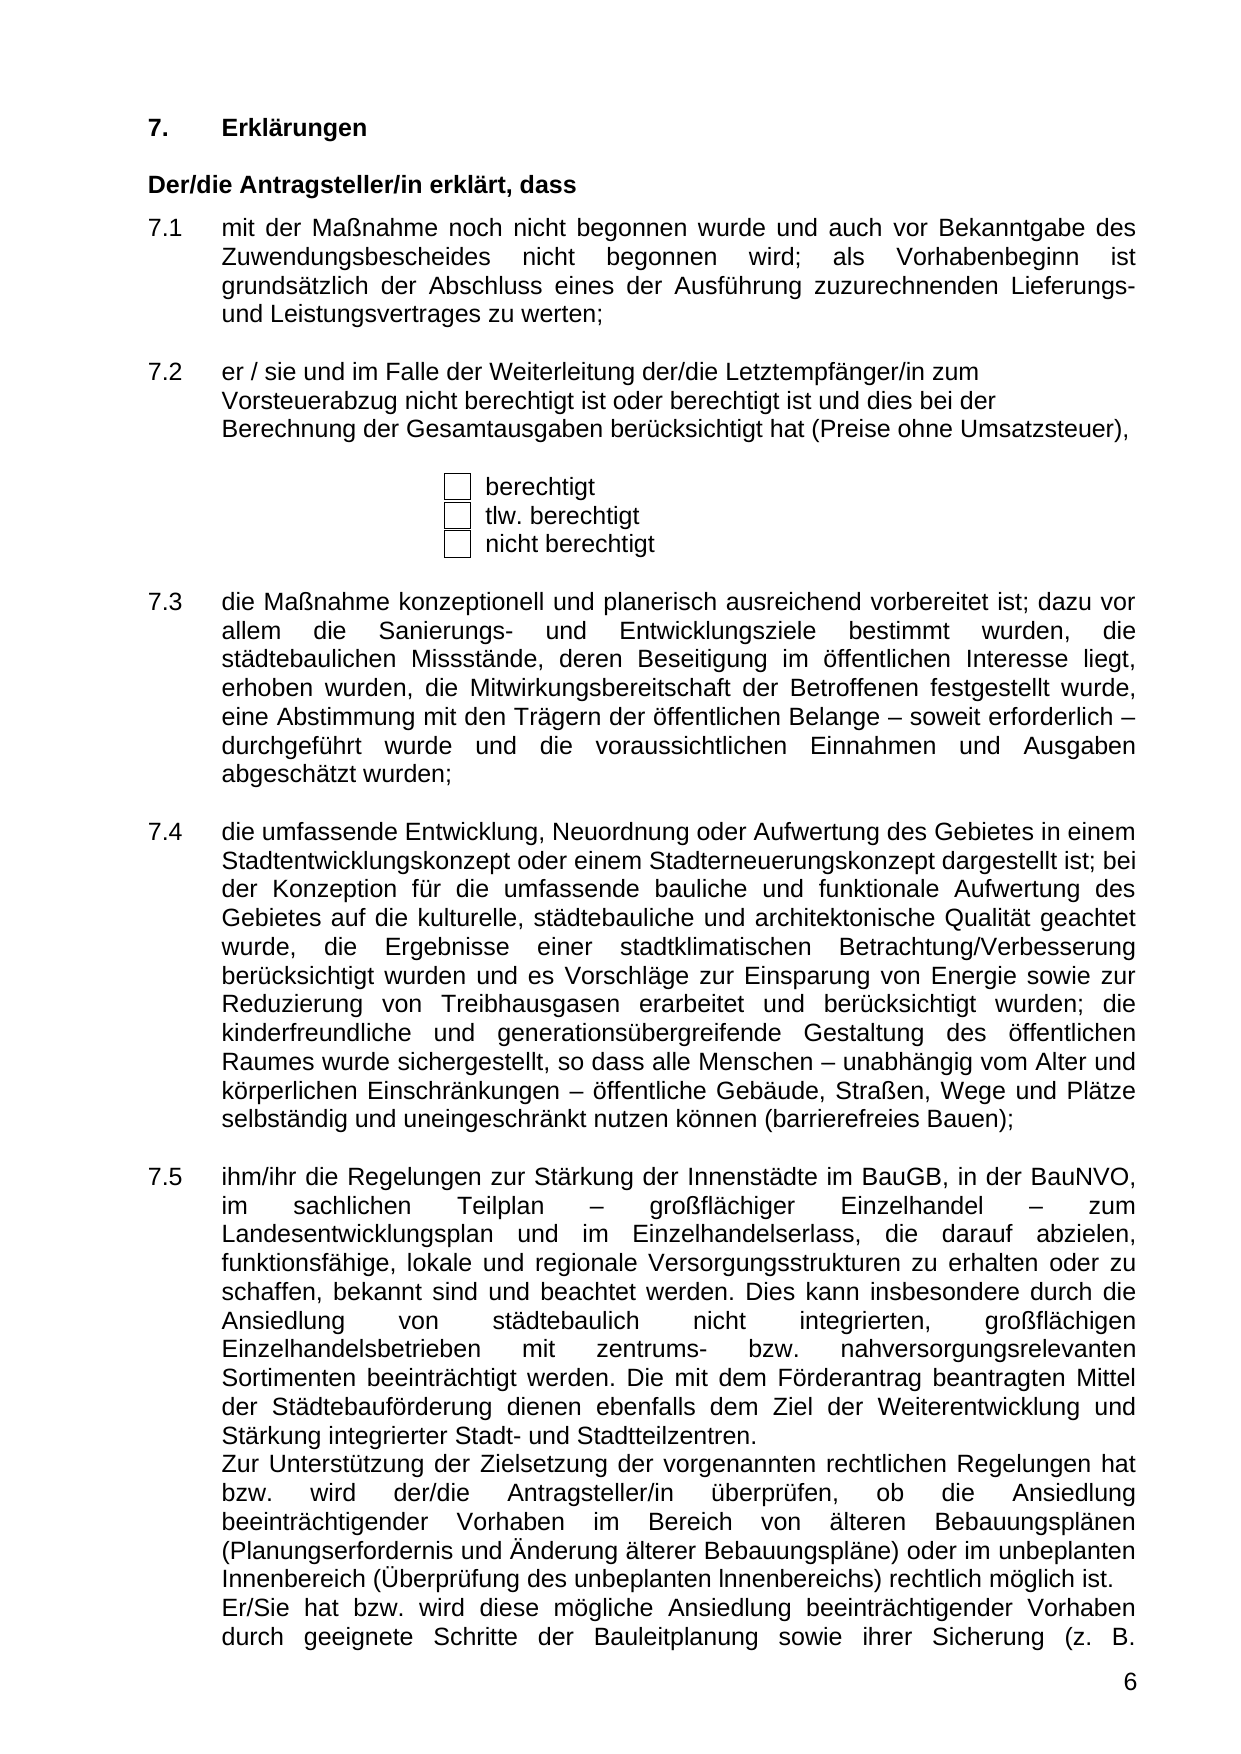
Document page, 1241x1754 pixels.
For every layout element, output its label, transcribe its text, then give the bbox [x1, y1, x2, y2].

text Der/die Antragsteller/in erklärt, dass [148, 170, 1137, 199]
text 7.3 die Maßnahme konzeptionell und planerisch ausreichend vorbereitet ist; dazu vor allem die Sanierungs- und Entwicklungsziele bestimmt wurden, die städtebaulichen Missstände, deren Beseitigung im öffentlichen Interesse liegt, erhoben wurden, die Mitwirkungsbereitschaft der Betroffenen festgestellt wurde, eine Abstimmung mit den Trägern der öffentlichen Belange – soweit erforderlich – durchgeführt wurde und die voraussichtlichen Einnahmen und Ausgaben abgeschätzt wurden; [148, 587, 1137, 788]
text 7.4 die umfassende Entwicklung, Neuordnung oder Aufwertung des Gebietes in einem Stadtentwicklungskonzept oder einem Stadterneuerungskonzept dargestellt ist; bei der Konzeption für die umfassende bauliche und funktionale Aufwertung des Gebietes auf die kulturelle, städtebauliche und architektonische Qualität geachtet wurde, die Ergebnisse einer stadtklimatischen Betrachtung/Verbesserung berücksichtigt wurden und es Vorschläge zur Einsparung von Energie sowie zur Reduzierung von Treibhausgasen erarbeitet und berücksichtigt wurden; die kinderfreundliche und generationsübergreifende Gestaltung des öffentlichen Raumes wurde sichergestellt, so dass alle Menschen – unabhängig vom Alter und körperlichen Einschränkungen – öffentliche Gebäude, Straßen, Wege und Plätze selbständig und uneingeschränkt nutzen können (barrierefreies Bauen); [148, 817, 1137, 1133]
text berechtigt [369, 472, 1137, 501]
text tlw. berechtigt nicht berechtigt [443, 501, 1137, 558]
text 7. Erklärungen [148, 112, 1137, 141]
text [221, 1593, 1137, 1651]
text 7.5 ihm/ihr die Regelungen zur Stärkung der Innenstädte im BauGB, in der BauNVO, im sachlichen Teilplan – großflächiger Einzelhandel – zum Landesentwicklungsplan und im Einzelhandelserlass, die darauf abzielen, funktionsfähige, lokale und regionale Versorgungsstrukturen zu erhalten oder zu schaffen, bekannt sind und beachtet werden. Dies kann insbesondere durch die Ansiedlung von städtebaulich nicht integrierten, großflächigen Einzelhandelsbetrieben mit zentrums- bzw. nahversorgungsrelevanten Sortimenten beeinträchtigt werden. Die mit dem Förderantrag beantragten Mittel der Städtebauförderung dienen ebenfalls dem Ziel der Weiterentwicklung und Stärkung integrierter Stadt- und Stadtteilzentren. [148, 1162, 1137, 1449]
text Zur Unterstützung der Zielsetzung der vorgenannten rechtlichen Regelungen hat bzw. wird der/die Antragsteller/in überprüfen, ob die Ansiedlung beeinträchtigender Vorhaben im Bereich von älteren Bebauungsplänen (Planungserfordernis und Änderung älterer Bebauungspläne) oder im unbeplanten Innenbereich (Überprüfung des unbeplanten lnnenbereichs) rechtlich möglich ist. [221, 1449, 1137, 1593]
text 7.1 mit der Maßnahme noch nicht begonnen wurde und auch vor Bekanntgabe des Zuwendungsbescheides nicht begonnen wird; als Vorhabenbeginn ist grundsätzlich der Abschluss eines der Ausführung zuzurechnenden Lieferungs- und Leistungsvertrages zu werten; [148, 213, 1137, 328]
text 7.2 er / sie und im Falle der Weiterleitung der/die Letztempfänger/in zum Vorsteuerabzug nicht berechtigt ist oder berechtigt ist und dies bei der Berechnung der Gesamtausgaben berücksichtigt hat (Preise ohne Umsatzsteuer), [148, 357, 1137, 443]
